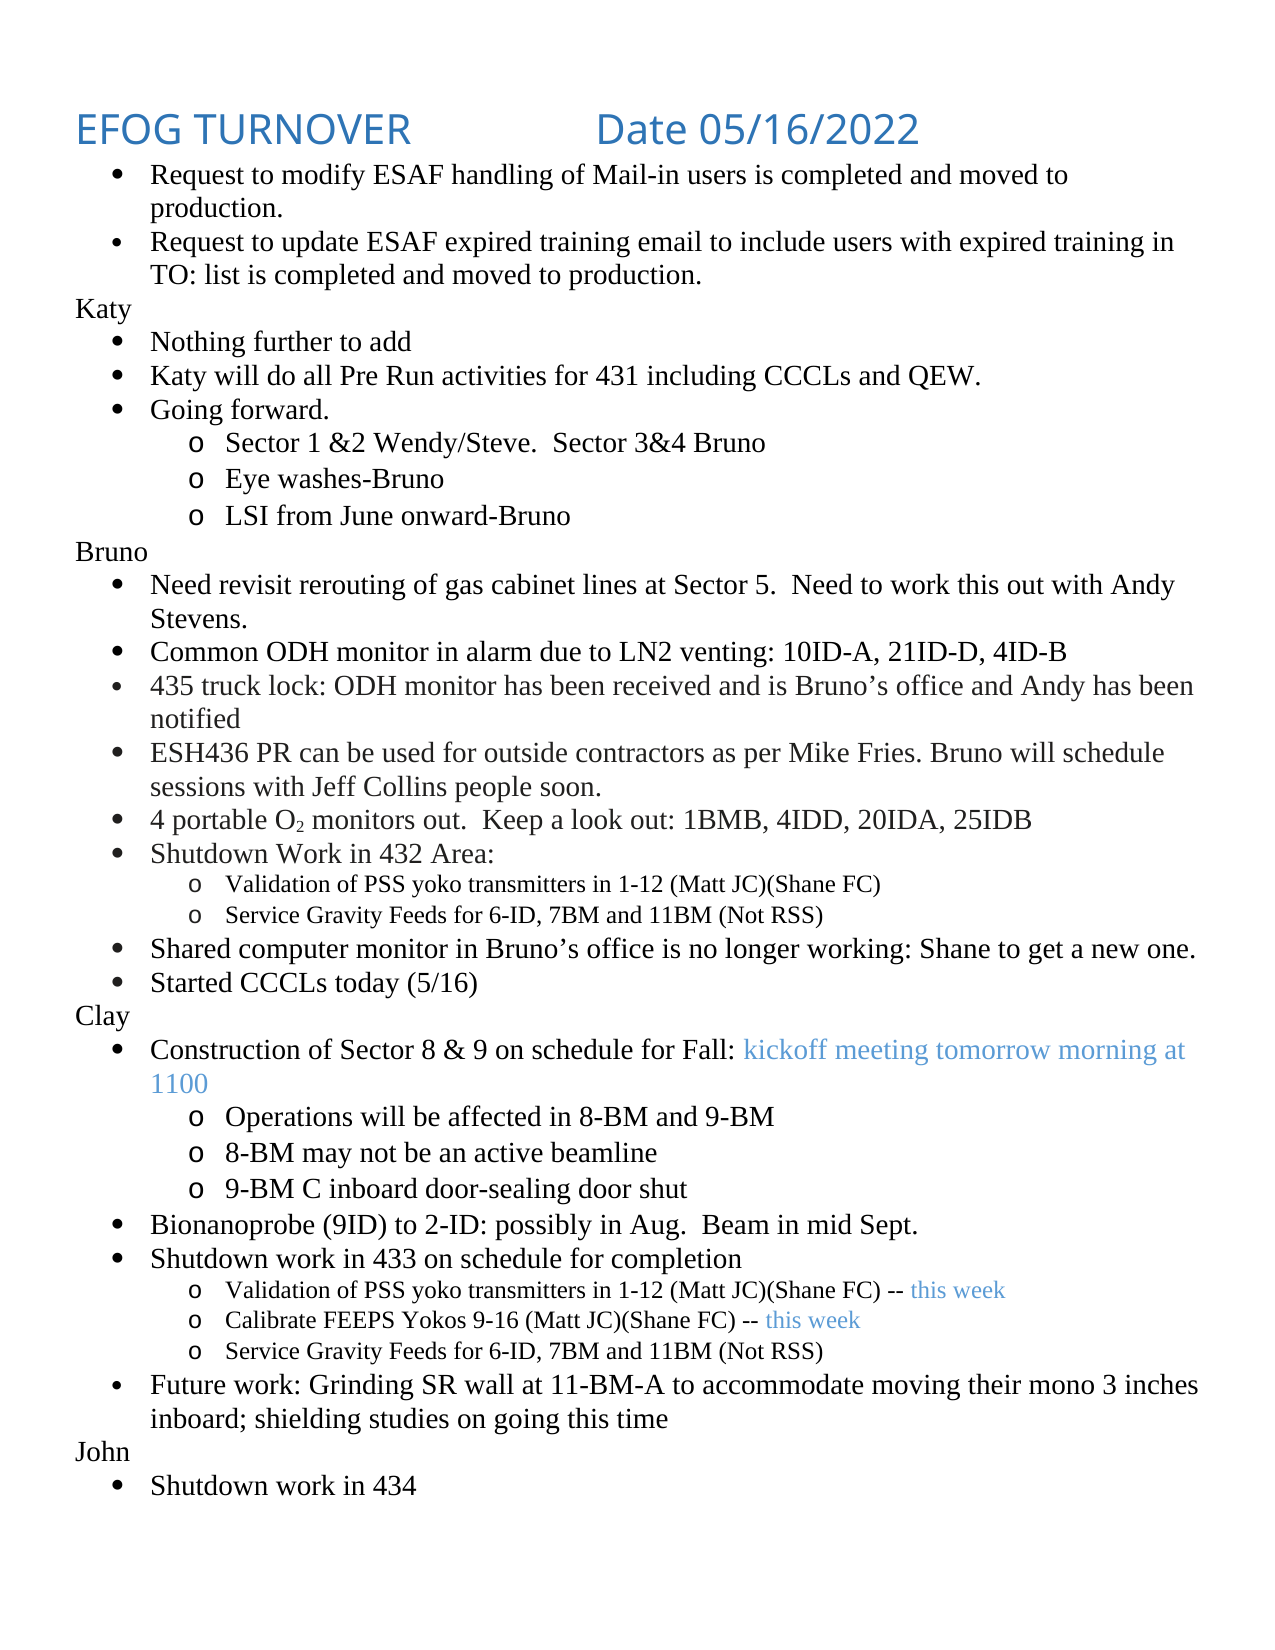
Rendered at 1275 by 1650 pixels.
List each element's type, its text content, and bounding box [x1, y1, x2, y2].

list Going forward. [112, 392, 1200, 426]
list 4 portable O2 monitors out. Keep a look out: 1BMB, 4IDD, 20IDA, 25IDB [112, 802, 1200, 836]
list Request to modify ESAF handling of Mail-in users is completed and moved to production. [112, 157, 1200, 224]
list Future work: Grinding SR wall at 11-BM-A to accommodate moving their mono 3 inches inboard; shielding studies on going this time [112, 1367, 1200, 1434]
list 9-BM C inboard door-sealing door shut [187, 1171, 1200, 1207]
list Nothing further to add [112, 324, 1200, 358]
list Service Gravity Feeds for 6-ID, 7BM and 11BM (Not RSS) [187, 1336, 1200, 1367]
text Bruno [75, 534, 1200, 567]
list Validation of PSS yoko transmitters in 1-12 (Matt JC)(Shane FC) -- this week [187, 1275, 1200, 1306]
list Shutdown Work in 432 Area: [112, 836, 1200, 869]
list Construction of Sector 8 & 9 on schedule for Fall: kickoff meeting tomorrow morning at 1100 [112, 1032, 1200, 1099]
text Clay [75, 998, 1200, 1032]
list Shutdown work in 434 [112, 1468, 1200, 1501]
list Started CCCLs today (5/16) [112, 965, 1200, 998]
list Eye washes-Bruno [187, 462, 1200, 498]
list Service Gravity Feeds for 6-ID, 7BM and 11BM (Not RSS) [187, 900, 1200, 931]
list Shared computer monitor in Bruno’s office is no longer working: Shane to get a new one. [112, 931, 1200, 965]
list 435 truck lock: ODH monitor has been received and is Bruno’s office and Andy has been notified [112, 668, 1200, 735]
list 8-BM may not be an active beamline [187, 1135, 1200, 1171]
text John [75, 1434, 1200, 1468]
list Sector 1 &2 Wendy/Steve. Sector 3&4 Bruno [187, 426, 1200, 462]
list Need revisit rerouting of gas cabinet lines at Sector 5. Need to work this out with Andy Stevens. [112, 567, 1200, 634]
list Common ODH monitor in alarm due to LN2 venting: 10ID-A, 21ID-D, 4ID-B [112, 634, 1200, 668]
list Validation of PSS yoko transmitters in 1-12 (Matt JC)(Shane FC) [187, 869, 1200, 900]
list LSI from June onward-Bruno [187, 498, 1200, 534]
list Calibrate FEEPS Yokos 9-16 (Matt JC)(Shane FC) -- this week [187, 1306, 1200, 1336]
list Bionanoprobe (9ID) to 2-ID: possibly in Aug. Beam in mid Sept. [112, 1207, 1200, 1241]
list Request to update ESAF expired training email to include users with expired training in TO: list is completed and moved to production. [112, 224, 1200, 291]
list Katy will do all Pre Run activities for 431 including CCCLs and QEW. [112, 358, 1200, 392]
list Shutdown work in 433 on schedule for completion [112, 1241, 1200, 1275]
list ESH436 PR can be used for outside contractors as per Mike Fries. Bruno will schedule sessions with Jeff Collins people soon. [112, 735, 1200, 802]
list Operations will be affected in 8-BM and 9-BM [187, 1099, 1200, 1135]
text Katy [75, 291, 1200, 324]
